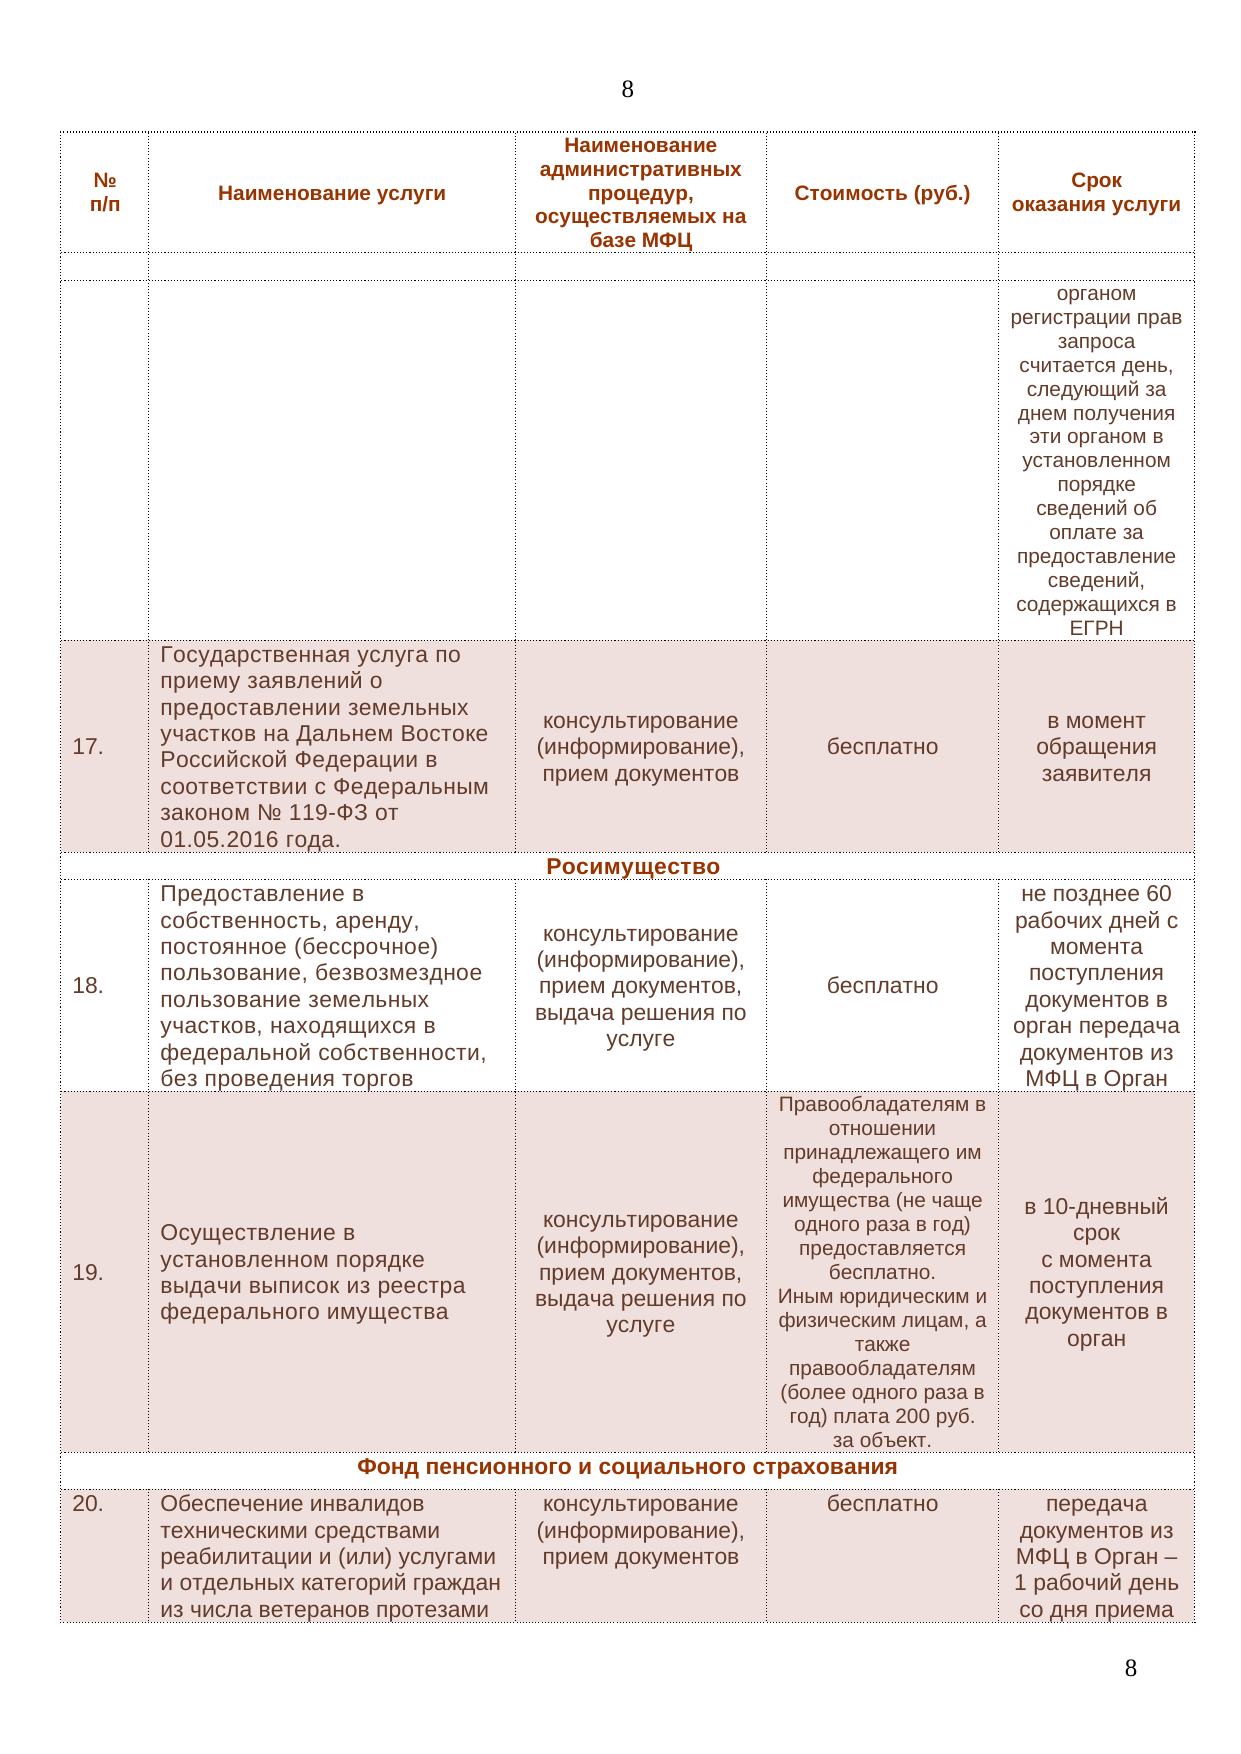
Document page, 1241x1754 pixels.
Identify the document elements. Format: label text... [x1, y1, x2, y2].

table_header Срок оказания услуги [999, 131, 1194, 252]
table_cell Осуществление в установленном порядке выдачи выписок из реестра федерального имущества [149, 1091, 515, 1452]
table_cell [61, 1091, 149, 1452]
table_cell консультирование (информирование), прием документов [515, 640, 766, 852]
table_cell [61, 252, 149, 279]
table_cell Фонд пенсионного и социального страхования [61, 1452, 1194, 1489]
table_cell [515, 252, 766, 279]
table_cell не позднее 60 рабочих дней с момента поступления документов в орган передача документов из МФЦ в Орган [999, 879, 1194, 1091]
table_cell [766, 252, 998, 279]
table_cell Правообладателям в отношении принадлежащего им федерального имущества (не чаще одного раза в год) предоставляется бесплатно. Иным юридическим и физическим лицам, а также правообладателям (более одного раза в год) плата 200 руб. за объект. [766, 1091, 998, 1452]
table_cell [999, 252, 1194, 279]
table_cell [149, 252, 515, 279]
table_cell бесплатно [766, 640, 998, 852]
table_header Наименование услуги [149, 131, 515, 252]
table_cell в момент обращения заявителя [999, 640, 1194, 852]
table_cell бесплатно [766, 879, 998, 1091]
table_cell Росимущество [61, 852, 1194, 879]
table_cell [999, 280, 1194, 640]
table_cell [999, 1489, 1194, 1622]
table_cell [149, 1489, 515, 1622]
table_cell в 10-дневный срок с момента поступления документов в орган [999, 1091, 1194, 1452]
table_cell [515, 280, 766, 640]
table_cell консультирование (информирование), прием документов, выдача решения по услуге [515, 1091, 766, 1452]
table_cell [61, 280, 149, 640]
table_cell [149, 280, 515, 640]
table_cell [61, 640, 149, 852]
table_cell [61, 879, 149, 1091]
table_cell Предоставление в собственность, аренду, постоянное (бессрочное) пользование, безвозмездное пользование земельных участков, находящихся в федеральной собственности, без проведения торгов [149, 879, 515, 1091]
table_header Наименование административных процедур, осуществляемых на базе МФЦ [515, 131, 766, 252]
table_header № п/п [61, 131, 149, 252]
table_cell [766, 280, 998, 640]
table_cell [515, 1489, 766, 1622]
table_cell консультирование (информирование), прием документов, выдача решения по услуге [515, 879, 766, 1091]
table_cell [61, 1489, 149, 1622]
table_header Стоимость (руб.) [766, 131, 998, 252]
table_cell Государственная услуга по приему заявлений о предоставлении земельных участков на Дальнем Востоке Российской Федерации в соответствии с Федеральным законом № 119-ФЗ от 01.05.2016 года. [149, 640, 515, 852]
table_cell бесплатно [766, 1489, 998, 1622]
